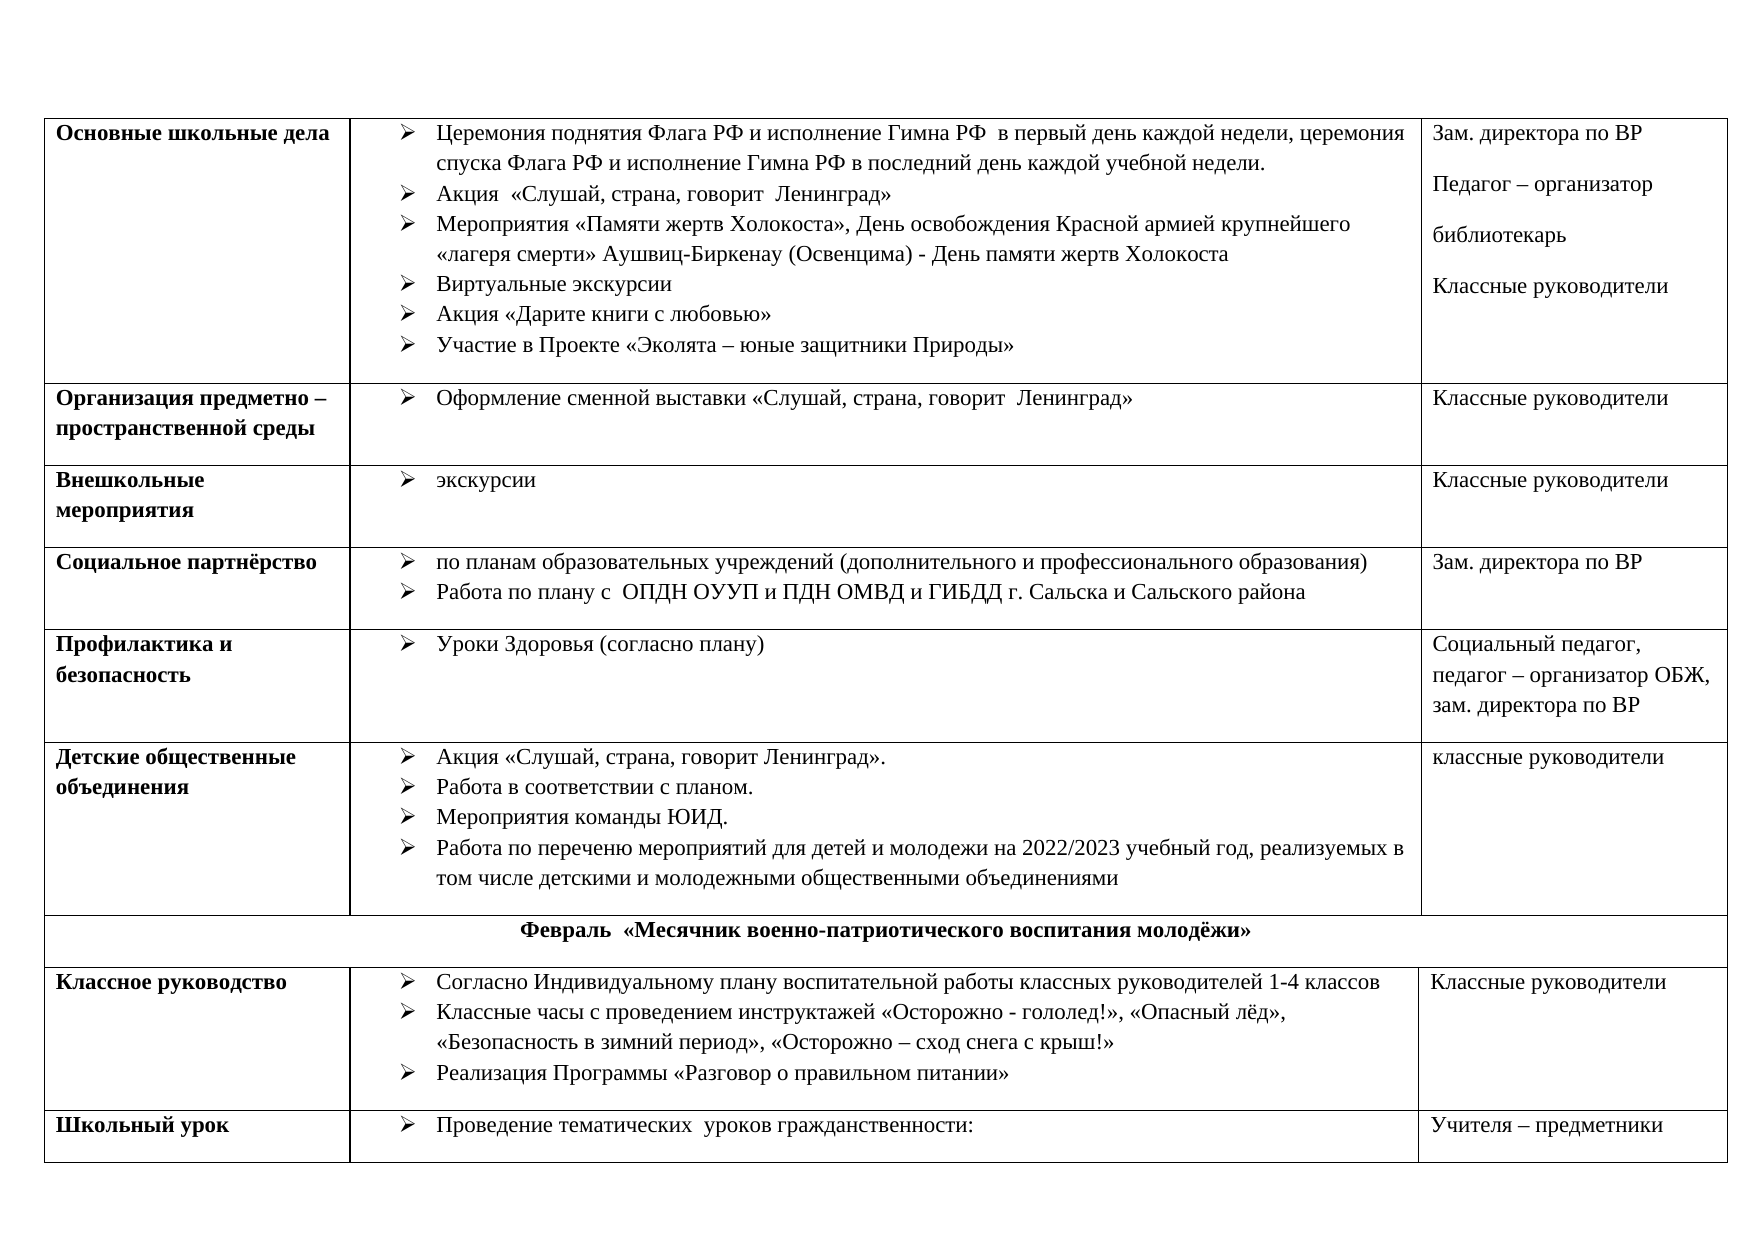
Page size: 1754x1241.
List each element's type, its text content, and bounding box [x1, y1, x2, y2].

table_cell Классные руководители [1419, 968, 1727, 1109]
table_cell Внешкольные мероприятия [45, 466, 349, 547]
table_cell Социальный педагог, педагог – организатор ОБЖ, зам. директора по ВР [1422, 630, 1727, 742]
table_cell классные руководители [1422, 743, 1727, 915]
table_cell Церемония поднятия Флага РФ и исполнение Гимна РФ в первый день каждой недели, церемония спуска Флага РФ и исполнение Гимна РФ в последний день каждой учебной недели. Акция «Слушай, страна, говорит Ленинград» Мероприятия «Памяти жертв Холокоста», День освобождения Красной армией крупнейшего «лагеря смерти» Аушвиц-Биркенау (Освенцима) - День памяти жертв Холокоста Виртуальные экскурсии Акция «Дарите книги с любовью» Участие в Проекте «Эколята – юные защитники Природы» [351, 119, 1421, 382]
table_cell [1419, 1111, 1727, 1162]
table_cell Зам. директора по ВР Педагог – организатор библиотекарь Классные руководители [1422, 119, 1727, 382]
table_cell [351, 1111, 1418, 1162]
table_cell Классные руководители [1422, 466, 1727, 547]
table_cell по планам образовательных учреждений (дополнительного и профессионального образования) Работа по плану с ОПДН ОУУП и ПДН ОМВД и ГИБДД г. Сальска и Сальского района [351, 548, 1421, 629]
table_cell Социальное партнёрство [45, 548, 349, 629]
table_cell Согласно Индивидуальному плану воспитательной работы классных руководителей 1-4 классов Классные часы с проведением инструктажей «Осторожно - гололед!», «Опасный лёд», «Безопасность в зимний период», «Осторожно – сход снега с крыш!» Реализация Программы «Разговор о правильном питании» [351, 968, 1418, 1109]
table_cell Основные школьные дела [45, 119, 349, 382]
table_cell Зам. директора по ВР [1422, 548, 1727, 629]
table_cell Школьный урок [45, 1111, 349, 1162]
table_cell Уроки Здоровья (согласно плану) [351, 630, 1421, 742]
table_cell Акция «Слушай, страна, говорит Ленинград». Работа в соответствии с планом. Мероприятия команды ЮИД. Работа по переченю мероприятий для детей и молодежи на 2022/2023 учебный год, реализуемых в том числе детскими и молодежными общественными объединениями [351, 743, 1421, 915]
table_cell экскурсии [351, 466, 1421, 547]
table_cell Организация предметно – пространственной среды [45, 384, 349, 465]
table_cell Оформление сменной выставки «Слушай, страна, говорит Ленинград» [351, 384, 1421, 465]
table_cell Классные руководители [1422, 384, 1727, 465]
table_cell Классное руководство [45, 968, 349, 1109]
table_cell Профилактика и безопасность [45, 630, 349, 742]
table_cell Детские общественные объединения [45, 743, 349, 915]
table_cell Февраль «Месячник военно-патриотического воспитания молодёжи» [45, 916, 1727, 967]
